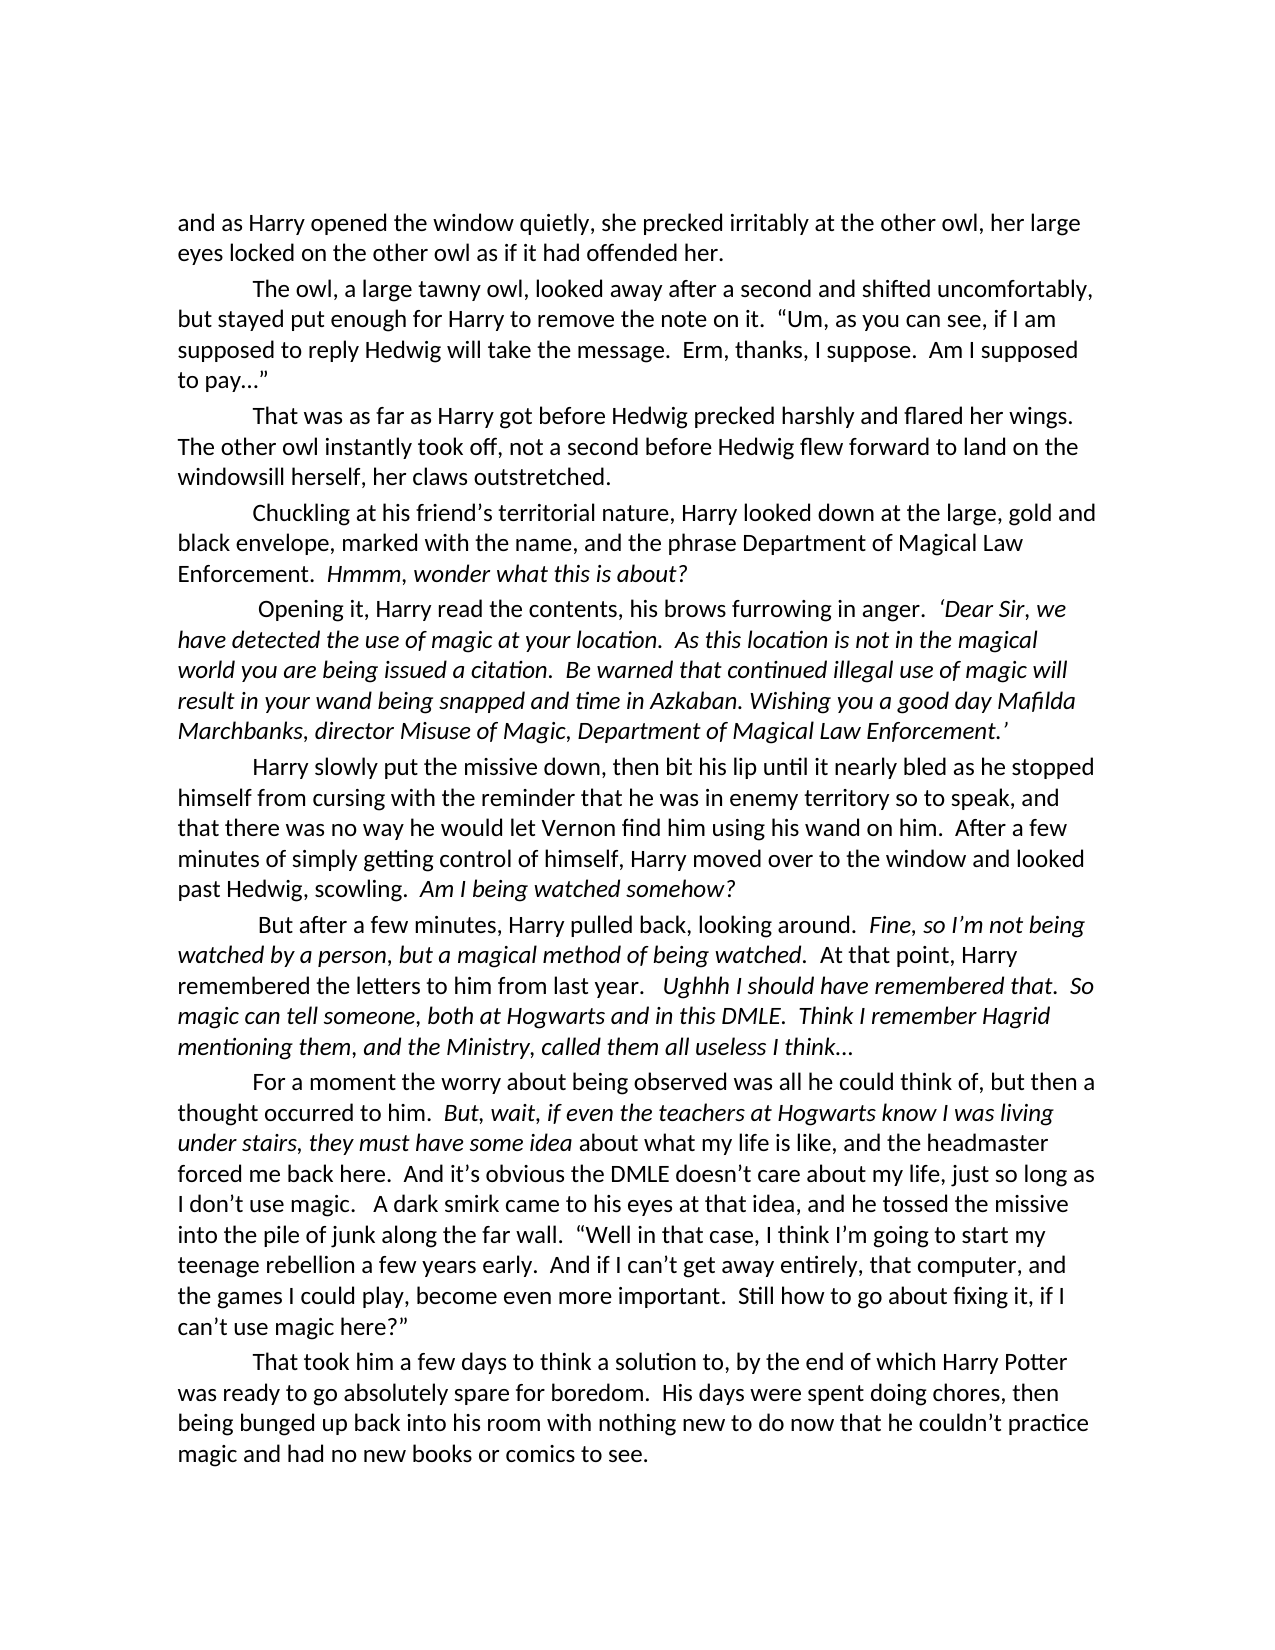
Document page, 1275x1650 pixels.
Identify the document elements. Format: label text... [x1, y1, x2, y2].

text For a moment the worry about being observed was all he could think of, but then a thought occurred to him. But, wait, if even the teachers at Hogwarts know I was living under stairs, they must have some idea about what my life is like, and the headmaster forced me back here. And it’s obvious the DMLE doesn’t care about my life, just so long as I don’t use magic. A dark smirk came to his eyes at that idea, and he tossed the missive into the pile of junk along the far wall. “Well in that case, I think I’m going to start my teenage rebellion a few years early. And if I can’t get away entirely, that computer, and the games I could play, become even more important. Still how to go about fixing it, if I can’t use magic here?” [177, 1067, 1098, 1341]
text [177, 207, 1098, 268]
text The owl, a large tawny owl, looked away after a second and shifted uncomfortably, but stayed put enough for Harry to remove the note on it. “Um, as you can see, if I am supposed to reply Hedwig will take the message. Erm, thanks, I suppose. Am I supposed to pay…” [177, 273, 1098, 395]
text But after a few minutes, Harry pulled back, looking around. Fine, so I’m not being watched by a person, but a magical method of being watched. At that point, Harry remembered the letters to him from last year. Ughhh I should have remembered that. So magic can tell someone, both at Hogwarts and in this DMLE. Think I remember Hagrid mentioning them, and the Ministry, called them all useless I think... [177, 909, 1098, 1061]
text Harry slowly put the missive down, then bit his lip until it nearly bled as he stopped himself from cursing with the reminder that he was in enemy territory so to speak, and that there was no way he would let Vernon find him using his wand on him. After a few minutes of simply getting control of himself, Harry moved over to the window and looked past Hedwig, scowling. Am I being watched somehow? [177, 751, 1098, 904]
text Opening it, Harry read the contents, his brows furrowing in anger. ‘Dear Sir, we have detected the use of magic at your location. As this location is not in the magical world you are being issued a citation. Be warned that continued illegal use of magic will result in your wand being snapped and time in Azkaban. Wishing you a good day Mafilda Marchbanks, director Misuse of Magic, Department of Magical Law Enforcement.’ [177, 593, 1098, 746]
text Chuckling at his friend’s territorial nature, Harry looked down at the large, gold and black envelope, marked with the name, and the phrase Department of Magical Law Enforcement. Hmmm, wonder what this is about? [177, 497, 1098, 588]
text That was as far as Harry got before Hedwig precked harshly and flared her wings. The other owl instantly took off, not a second before Hedwig flew forward to land on the windowsill herself, her claws outstretched. [177, 400, 1098, 492]
text That took him a few days to think a solution to, by the end of which Harry Potter was ready to go absolutely spare for boredom. His days were spent doing chores, then being bunged up back into his room with nothing new to do now that he couldn’t practice magic and had no new books or comics to see. [177, 1346, 1098, 1468]
